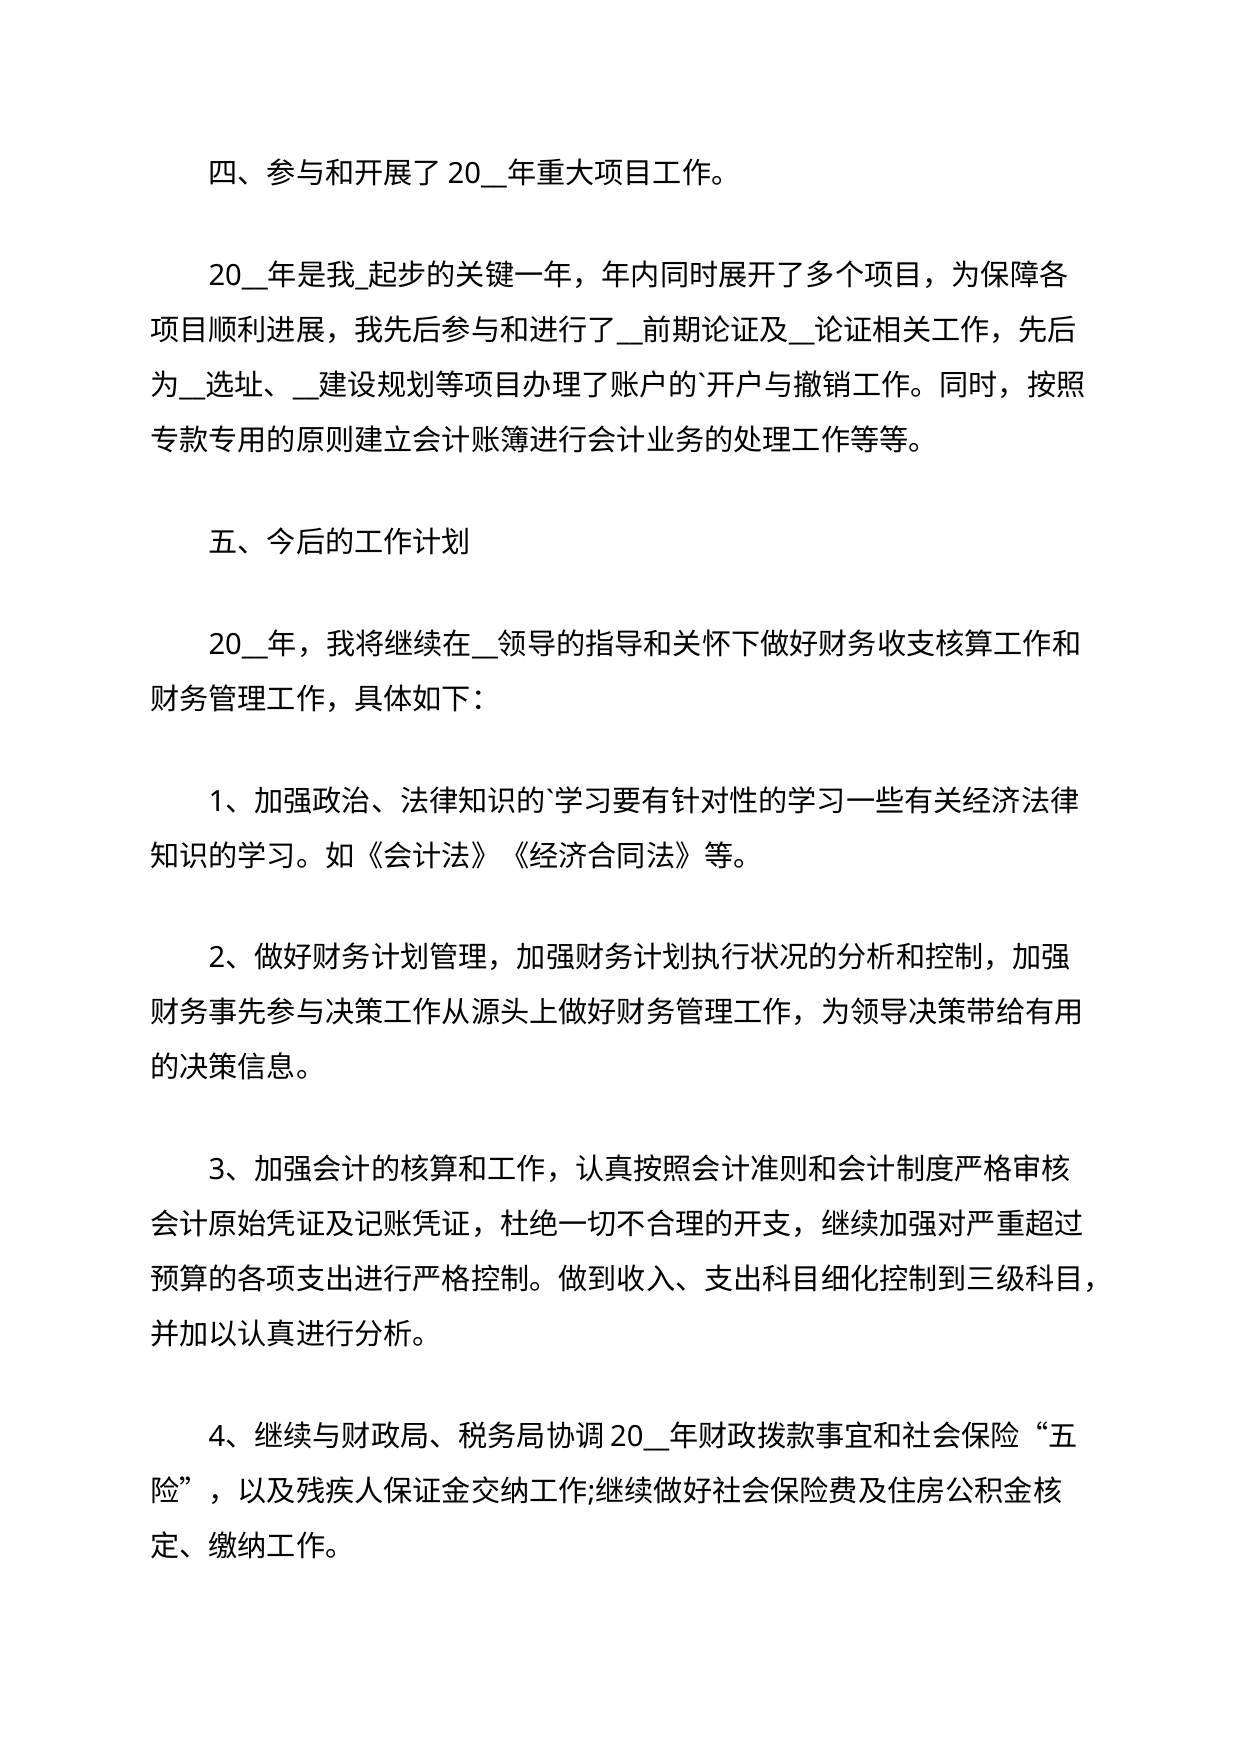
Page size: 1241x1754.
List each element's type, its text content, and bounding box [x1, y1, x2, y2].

text 4、继续与财政局、税务局协调20__年财政拨款事宜和社会保险“五险”，以及残疾人保证金交纳工作;继续做好社会保险费及住房公积金核定、缴纳工作。 [150, 1412, 1090, 1564]
text 五、今后的工作计划 [150, 519, 1090, 561]
text 3、加强会计的核算和工作，认真按照会计准则和会计制度严格审核会计原始凭证及记账凭证，杜绝一切不合理的开支，继续加强对严重超过预算的各项支出进行严格控制。做到收入、支出科目细化控制到三级科目，并加以认真进行分析。 [150, 1146, 1090, 1353]
text 2、做好财务计划管理，加强财务计划执行状况的分析和控制，加强财务事先参与决策工作从源头上做好财务管理工作，为领导决策带给有用的决策信息。 [150, 934, 1090, 1086]
text 四、参与和开展了20__年重大项目工作。 [150, 150, 1090, 192]
text 20__年，我将继续在__领导的指导和关怀下做好财务收支核算工作和财务管理工作，具体如下： [150, 621, 1090, 718]
text 1、加强政治、法律知识的`学习要有针对性的学习一些有关经济法律知识的学习。如《会计法》《经济合同法》等。 [150, 777, 1090, 874]
text 20__年是我_起步的关键一年，年内同时展开了多个项目，为保障各项目顺利进展，我先后参与和进行了__前期论证及__论证相关工作，先后为__选址、__建设规划等项目办理了账户的`开户与撤销工作。同时，按照专款专用的原则建立会计账簿进行会计业务的处理工作等等。 [150, 252, 1090, 459]
